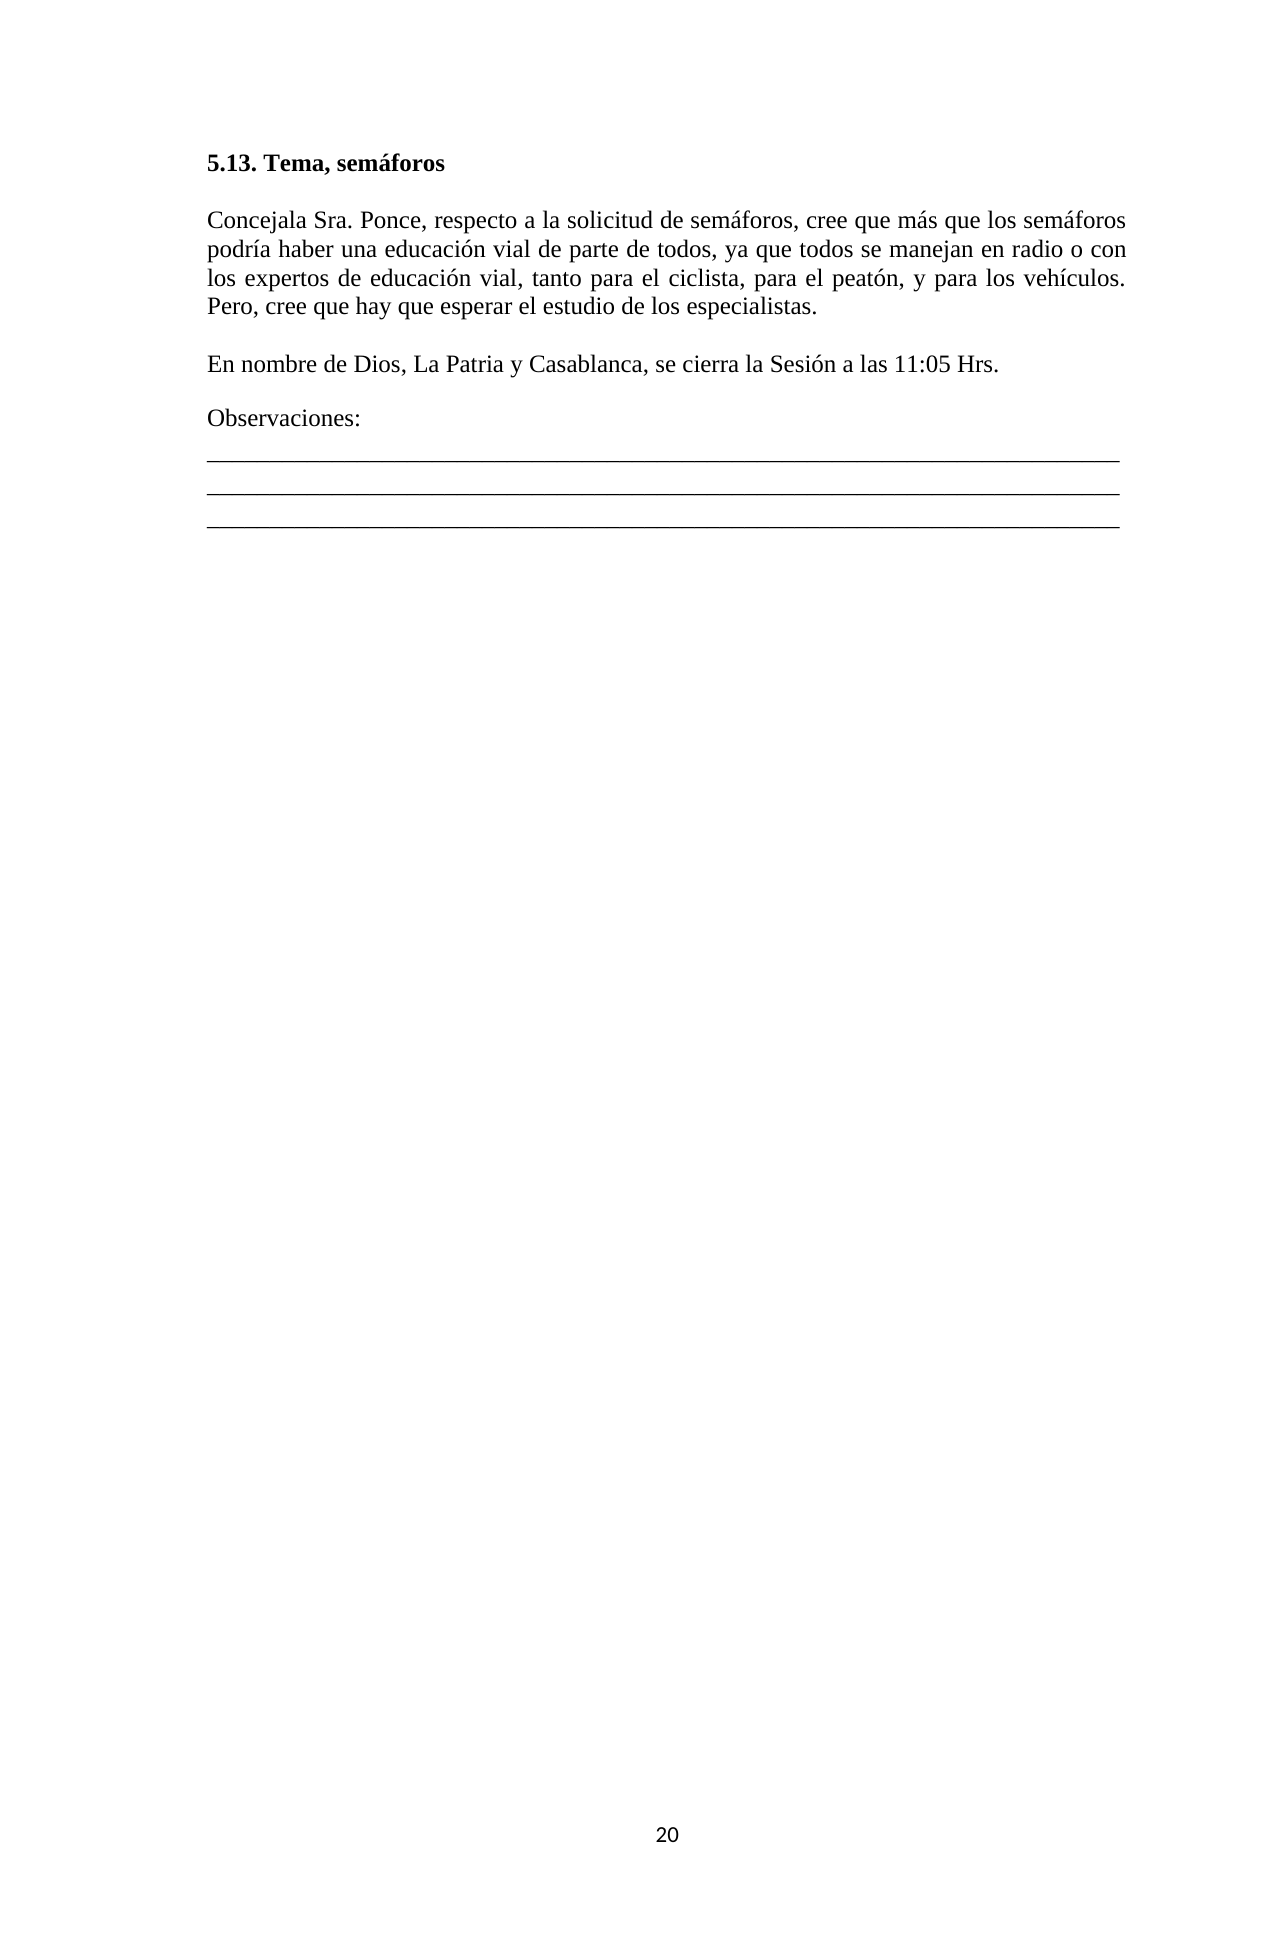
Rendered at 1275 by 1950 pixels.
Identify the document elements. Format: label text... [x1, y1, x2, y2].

text En nombre de Dios, La Patria y Casablanca, se cierra la Sesión a las 11:05 Hrs. [207, 349, 1127, 378]
text 5.13. Tema, semáforos [207, 148, 1127, 176]
text Observaciones: ___________________________________________________________________________________________________________________________________________________________________________________________________________________________ [207, 403, 1127, 531]
text Concejala Sra. Ponce, respecto a la solicitud de semáforos, cree que más que los semáforos podría haber una educación vial de parte de todos, ya que todos se manejan en radio o con los expertos de educación vial, tanto para el ciclista, para el peatón, y para los vehículos. Pero, cree que hay que esperar el estudio de los especialistas. [207, 205, 1127, 320]
